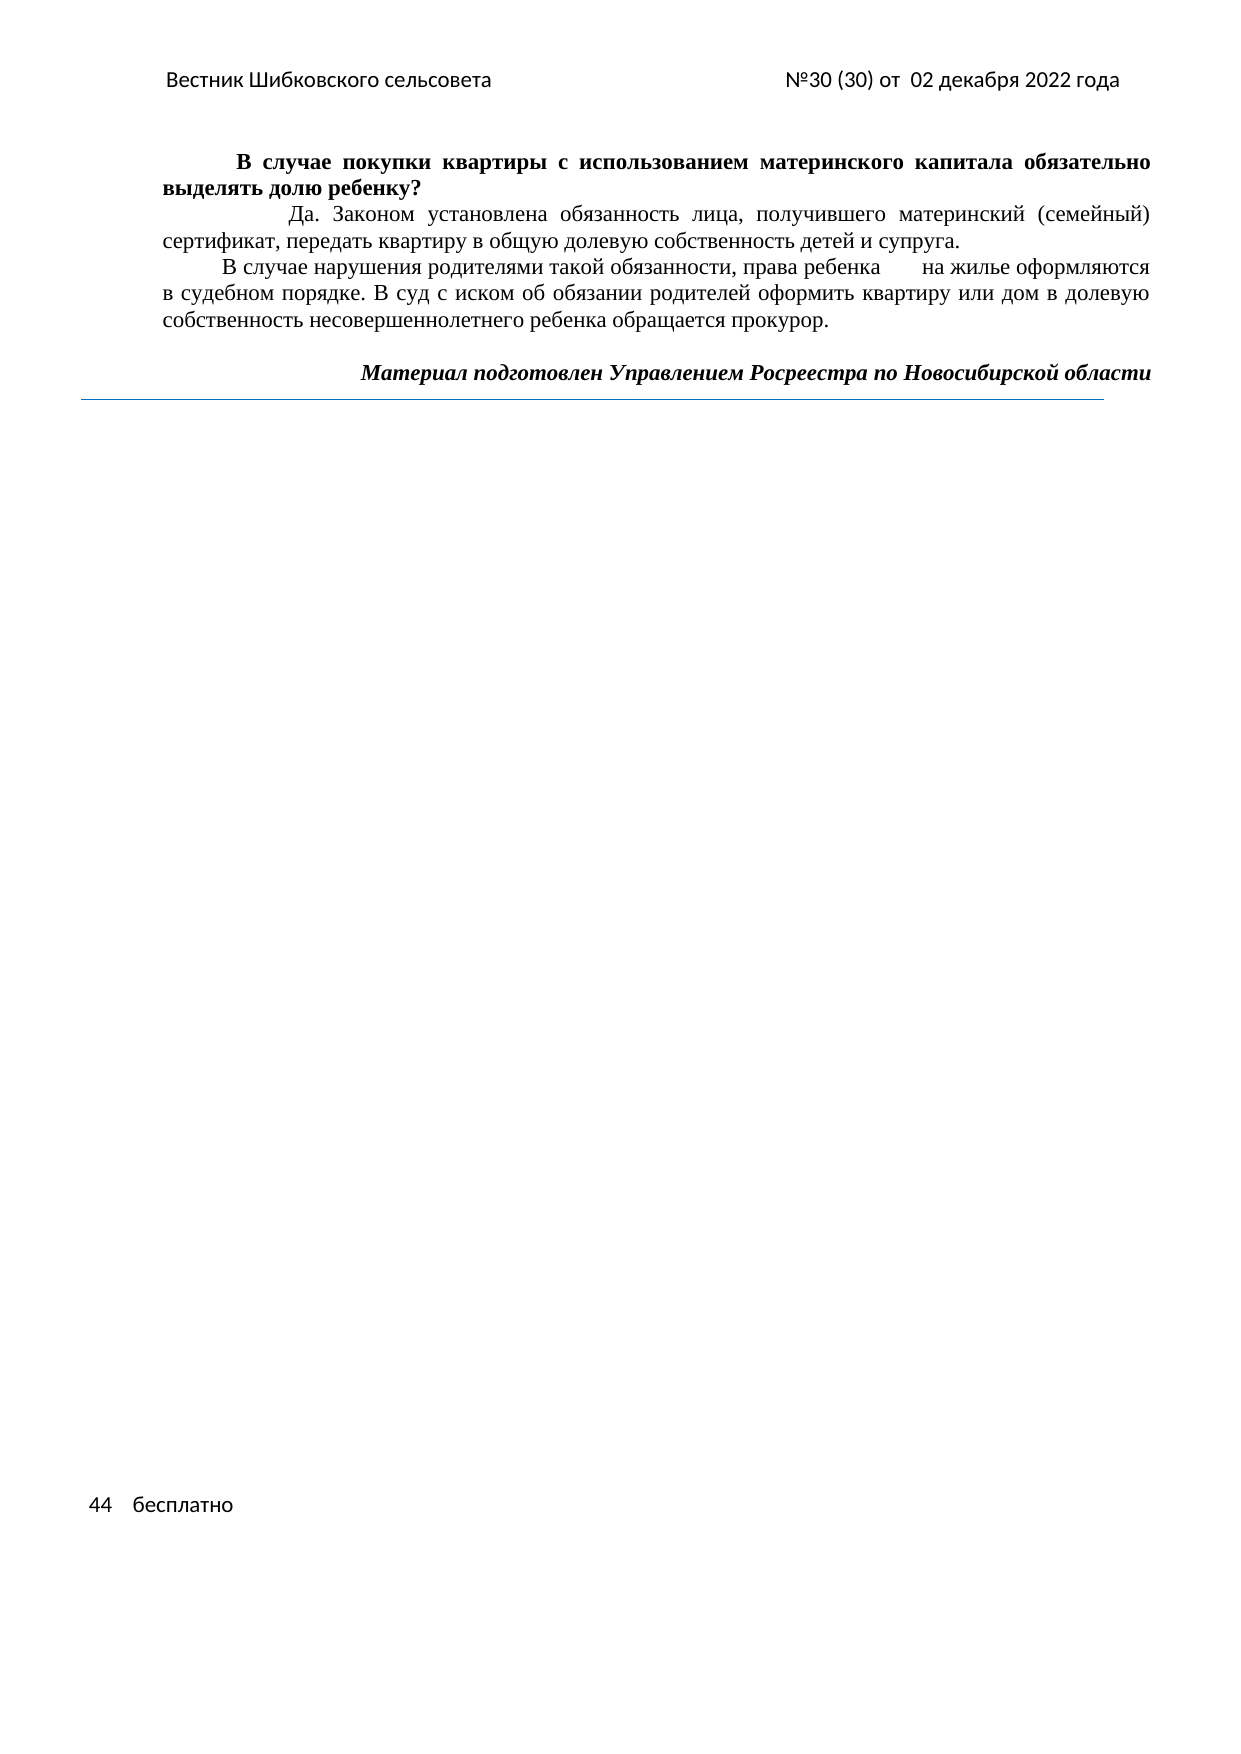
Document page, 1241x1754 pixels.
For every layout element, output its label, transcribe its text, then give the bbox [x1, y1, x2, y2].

text В случае нарушения родителями такой обязанности, права ребенка на жилье оформляются в судебном порядке. В суд с иском об обязании родителей оформить квартиру или дом в долевую собственность несовершеннолетнего ребенка обращается прокурор. [162, 253, 1152, 332]
text Материал подготовлен Управлением Росреестра по Новосибирской области [162, 358, 1152, 385]
text В случае покупки квартиры с использованием материнского капитала обязательно выделять долю ребенку? [162, 148, 1152, 200]
text Да. Законом установлена обязанность лица, получившего материнский (семейный) сертификат, передать квартиру в общую долевую собственность детей и супруга. [162, 200, 1152, 253]
